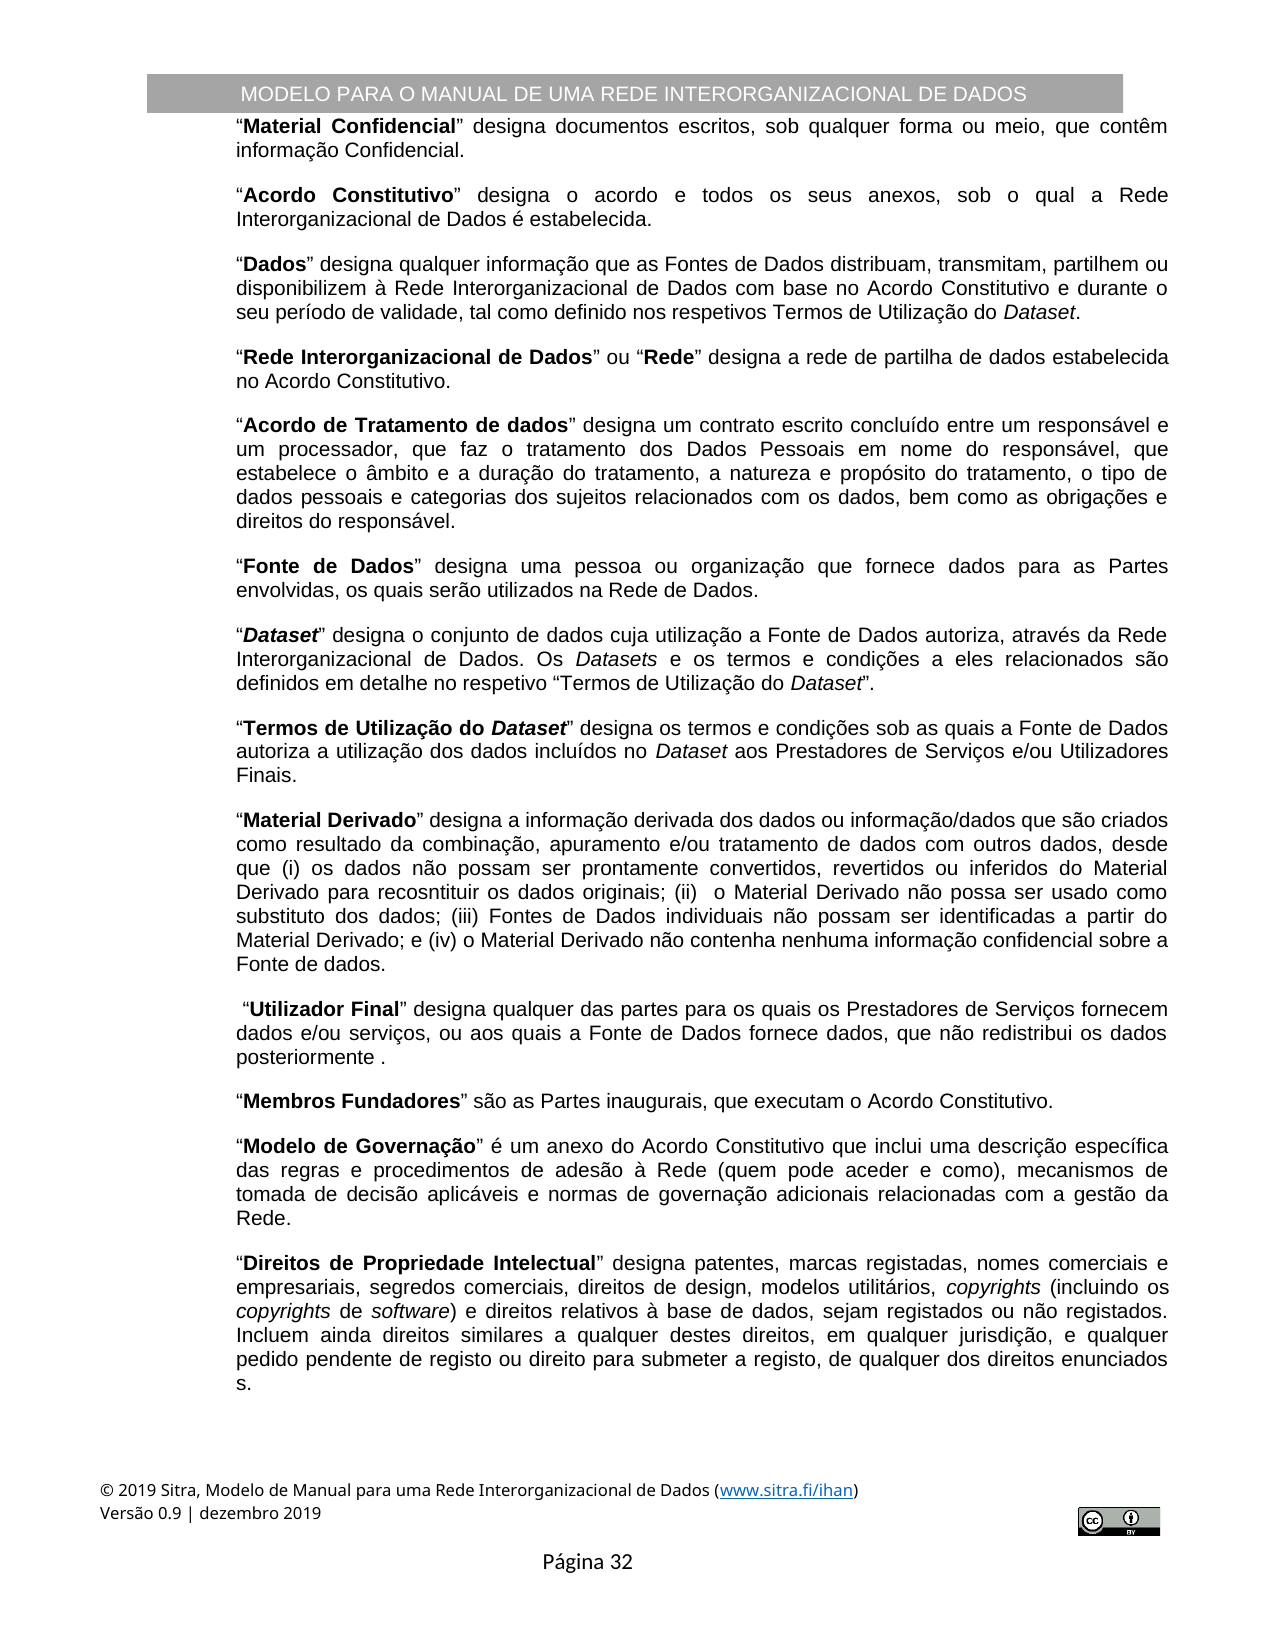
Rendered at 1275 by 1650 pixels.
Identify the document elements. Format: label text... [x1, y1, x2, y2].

text “Material Confidencial” designa documentos escritos, sob qualquer forma ou meio, que contêm informação Confidencial. [236, 100, 1169, 162]
text “Rede Interorganizacional de Dados” ou “Rede” designa a rede de partilha de dados estabelecida no Acordo Constitutivo. [236, 344, 1169, 392]
text “Dataset” designa o conjunto de dados cuja utilização a Fonte de Dados autoriza, através da Rede Interorganizacional de Dados. Os Datasets e os termos e condições a eles relacionados são definidos em detalhe no respetivo “Termos de Utilização do Dataset”. [236, 623, 1169, 694]
text “Termos de Utilização do Dataset” designa os termos e condições sob as quais a Fonte de Dados autoriza a utilização dos dados incluídos no Dataset aos Prestadores de Serviços e/ou Utilizadores Finais. [236, 715, 1169, 787]
text “Acordo Constitutivo” designa o acordo e todos os seus anexos, sob o qual a Rede Interorganizacional de Dados é estabelecida. [236, 183, 1169, 231]
text “Direitos de Propriedade Intelectual” designa patentes, marcas registadas, nomes comerciais e empresariais, segredos comerciais, direitos de design, modelos utilitários, copyrights (incluindo os copyrights de software) e direitos relativos à base de dados, sejam registados ou não registados. Incluem ainda direitos similares a qualquer destes direitos, em qualquer jurisdição, e qualquer pedido pendente de registo ou direito para submeter a registo, de qualquer dos direitos enunciados s. [236, 1251, 1169, 1394]
text “Dados” designa qualquer informação que as Fontes de Dados distribuam, transmitam, partilhem ou disponibilizem à Rede Interorganizacional de Dados com base no Acordo Constitutivo e durante o seu período de validade, tal como definido nos respetivos Termos de Utilização do Dataset. [236, 252, 1169, 324]
text “Material Derivado” designa a informação derivada dos dados ou informação/dados que são criados como resultado da combinação, apuramento e/ou tratamento de dados com outros dados, desde que (i) os dados não possam ser prontamente convertidos, revertidos ou inferidos do Material Derivado para recosntituir os dados originais; (ii) o Material Derivado não possa ser usado como substituto dos dados; (iii) Fontes de Dados individuais não possam ser identificadas a partir do Material Derivado; e (iv) o Material Derivado não contenha nenhuma informação confidencial sobre a Fonte de dados. [236, 808, 1169, 976]
text “Utilizador Final” designa qualquer das partes para os quais os Prestadores de Serviços fornecem dados e/ou serviços, ou aos quais a Fonte de Dados fornece dados, que não redistribui os dados posteriormente . [236, 997, 1169, 1068]
text “Modelo de Governação” é um anexo do Acordo Constitutivo que inclui uma descrição específica das regras e procedimentos de adesão à Rede (quem pode aceder e como), mecanismos de tomada de decisão aplicáveis e normas de governação adicionais relacionadas com a gestão da Rede. [236, 1134, 1169, 1230]
text “Membros Fundadores” são as Partes inaugurais, que executam o Acordo Constitutivo. [236, 1089, 1169, 1113]
picture [1078, 1507, 1160, 1536]
text “Acordo de Tratamento de dados” designa um contrato escrito concluído entre um responsável e um processador, que faz o tratamento dos Dados Pessoais em nome do responsável, que estabelece o âmbito e a duração do tratamento, a natureza e propósito do tratamento, o tipo de dados pessoais e categorias dos sujeitos relacionados com os dados, bem como as obrigações e direitos do responsável. [236, 413, 1169, 533]
text “Fonte de Dados” designa uma pessoa ou organização que fornece dados para as Partes envolvidas, os quais serão utilizados na Rede de Dados. [236, 554, 1169, 602]
